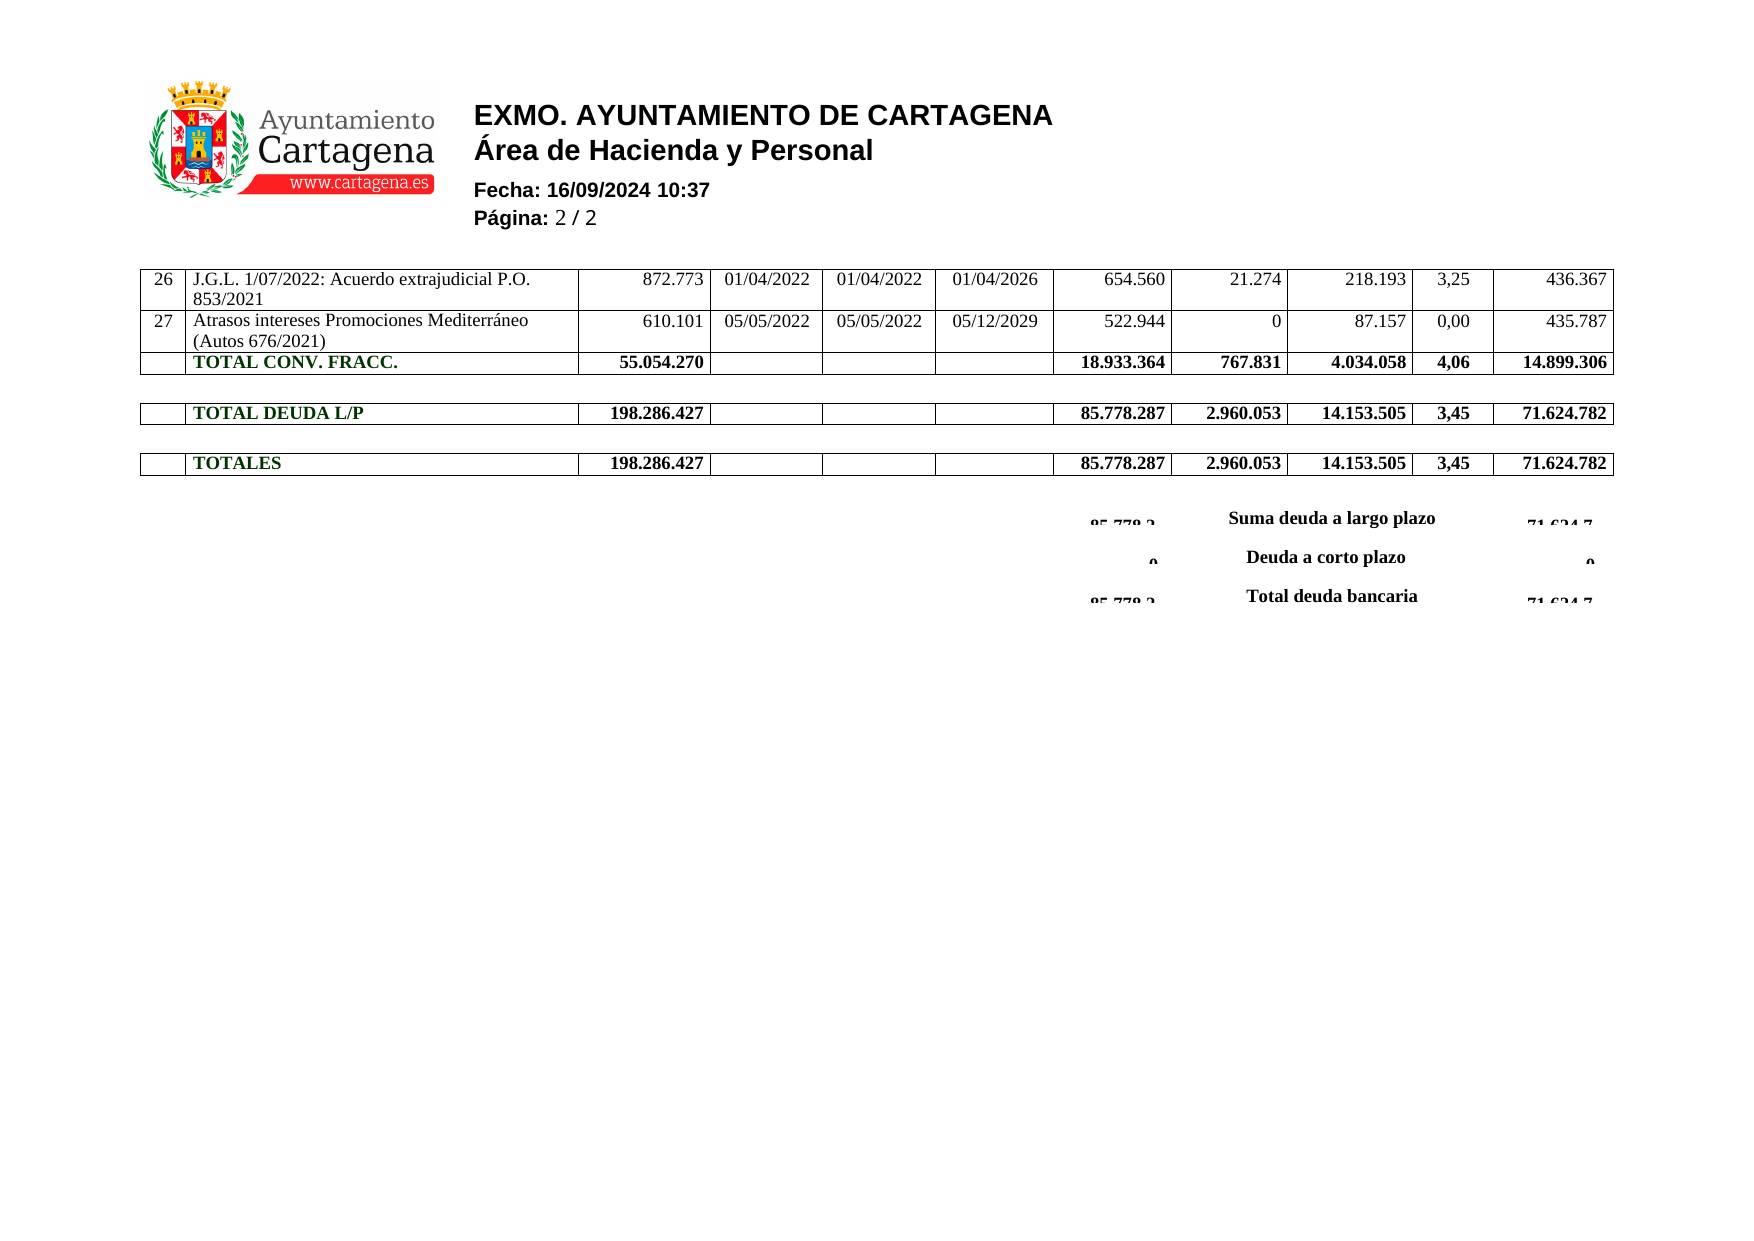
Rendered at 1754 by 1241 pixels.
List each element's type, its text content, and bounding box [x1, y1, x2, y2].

picture [147, 79, 436, 198]
table_cell 27 [141, 311, 185, 352]
table_header 26 [141, 270, 185, 310]
table_cell 767.831 [1172, 353, 1287, 373]
table_header 872.773 [579, 270, 710, 310]
table_cell 55.054.270 [579, 353, 710, 373]
table_header 71.624.782 [1494, 454, 1613, 474]
table_header 198.286.427 [579, 454, 710, 474]
table_cell [823, 353, 935, 373]
table_header 14.153.505 [1288, 404, 1412, 424]
table_cell 05/12/2029 [936, 311, 1053, 352]
table_header 21.274 [1172, 270, 1287, 310]
table_header TOTAL DEUDA L/P [186, 404, 578, 424]
table_header TOTALES [186, 454, 578, 474]
table_header [141, 454, 185, 474]
table_header [823, 454, 935, 474]
table_header 436.367 [1494, 270, 1613, 310]
table_header 3,25 [1413, 270, 1493, 310]
table_header 3,45 [1413, 404, 1493, 424]
table_header 85.778.287 [1054, 404, 1171, 424]
table_header [711, 454, 822, 474]
table_cell 14.899.306 [1494, 353, 1613, 373]
table_header 198.286.427 [579, 404, 710, 424]
table_header 3,45 [1413, 454, 1493, 474]
table_cell 4,06 [1413, 353, 1493, 373]
table_cell 522.944 [1054, 311, 1171, 352]
table_header J.G.L. 1/07/2022: Acuerdo extrajudicial P.O. 853/2021 [186, 270, 578, 310]
table_header 654.560 [1054, 270, 1171, 310]
table_cell [711, 353, 822, 373]
table_header [711, 404, 822, 424]
table_header [141, 404, 185, 424]
table_header [936, 454, 1053, 474]
table_cell 610.101 [579, 311, 710, 352]
table_header [936, 404, 1053, 424]
table_cell 0,00 [1413, 311, 1493, 352]
table_cell [936, 353, 1053, 373]
table_cell 0 [1172, 311, 1287, 352]
table_cell 435.787 [1494, 311, 1613, 352]
table_cell 05/05/2022 [711, 311, 822, 352]
table_cell 4.034.058 [1288, 353, 1412, 373]
table_header 85.778.287 [1054, 454, 1171, 474]
table_header 2.960.053 [1172, 404, 1287, 424]
table_header 01/04/2022 [711, 270, 822, 310]
table_cell 05/05/2022 [823, 311, 935, 352]
table_header [823, 404, 935, 424]
table_header 01/04/2022 [823, 270, 935, 310]
table_cell [141, 353, 185, 373]
table_header 71.624.782 [1494, 404, 1613, 424]
table_header 218.193 [1288, 270, 1412, 310]
table_cell 18.933.364 [1054, 353, 1171, 373]
table_cell TOTAL CONV. FRACC. [186, 353, 578, 373]
table_cell 87.157 [1288, 311, 1412, 352]
text Suma deuda a largo plazo Deuda a corto plazo Total deuda bancaria [1228, 507, 1437, 607]
table_header 2.960.053 [1172, 454, 1287, 474]
table_cell Atrasos intereses Promociones Mediterráneo (Autos 676/2021) [186, 311, 578, 352]
table_header 14.153.505 [1288, 454, 1412, 474]
table_header 01/04/2026 [936, 270, 1053, 310]
